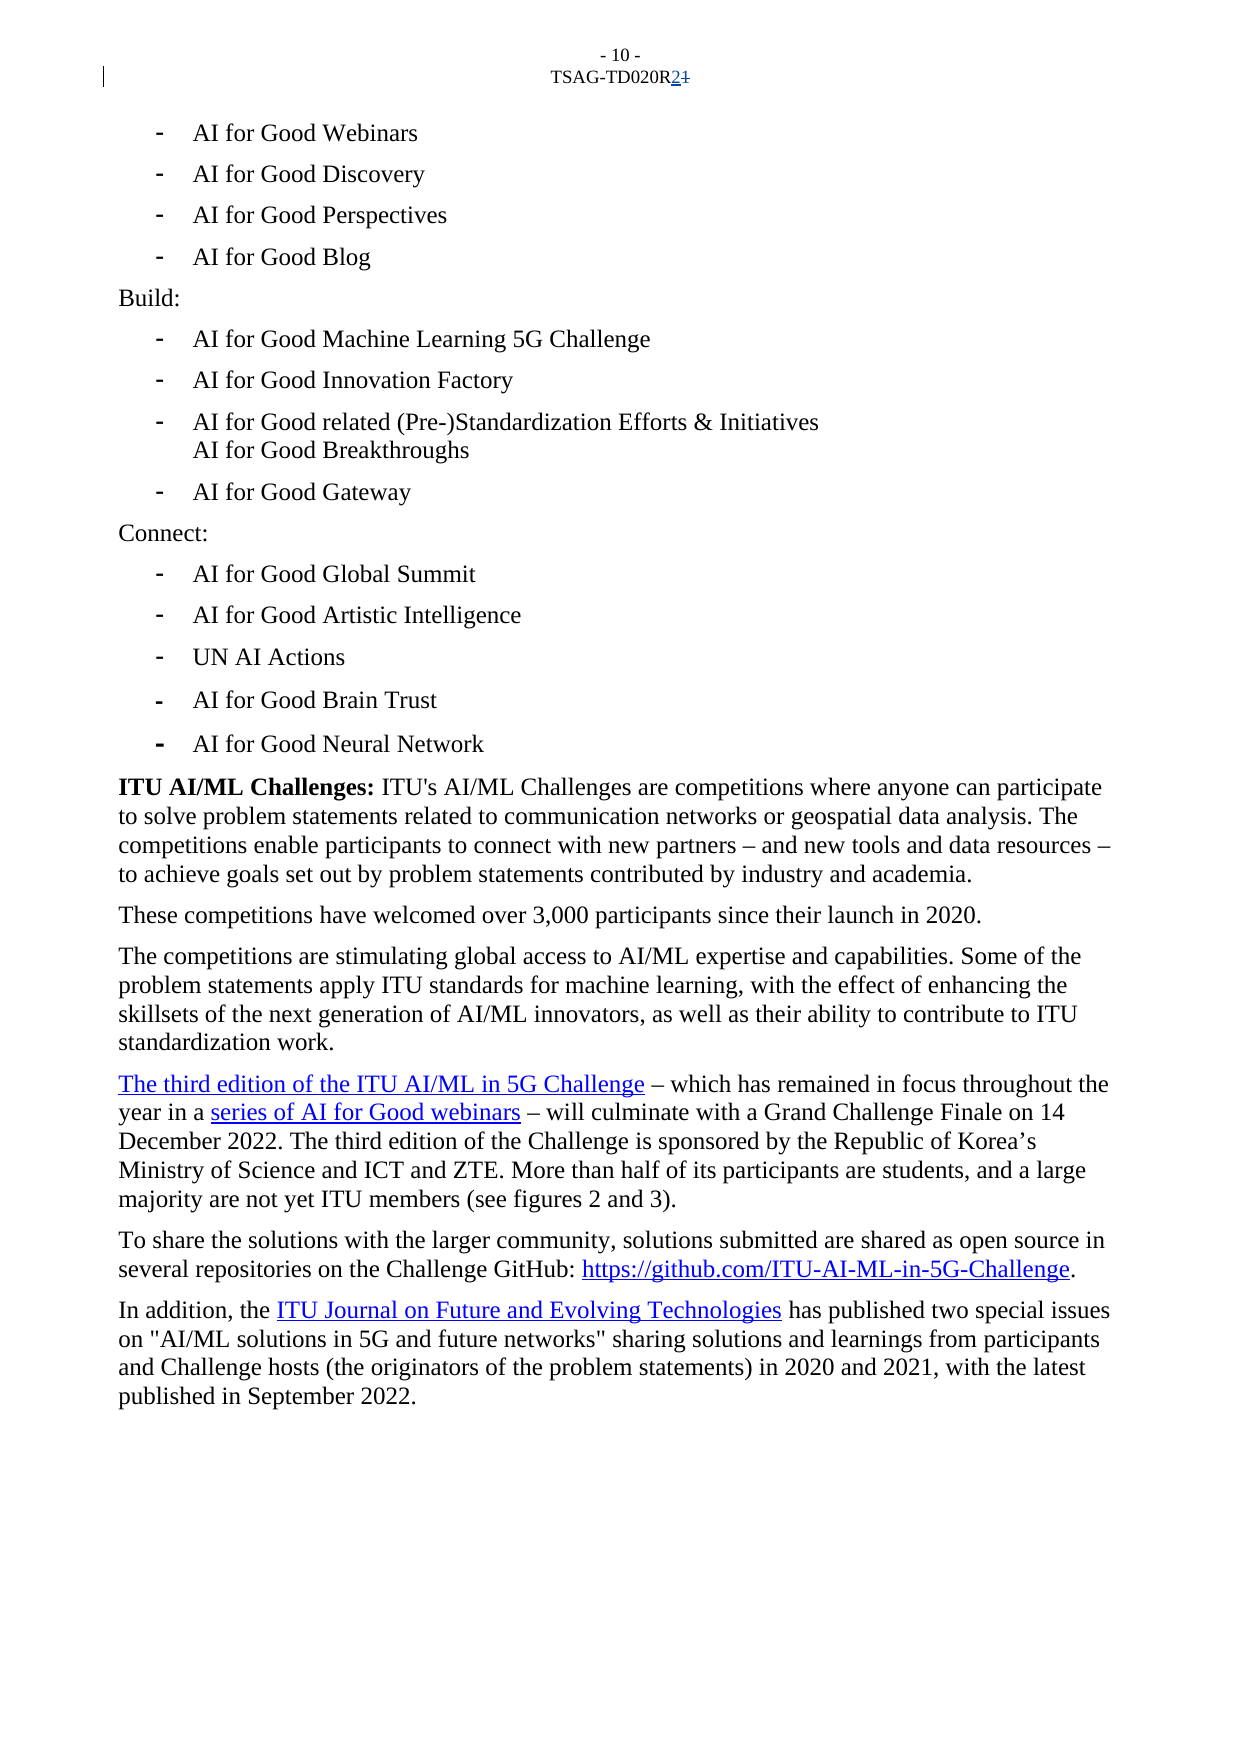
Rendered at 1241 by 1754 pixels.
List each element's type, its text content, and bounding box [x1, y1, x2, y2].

list AI for Good related (Pre-)Standardization Efforts & Initiatives AI for Good Breakthroughs [155, 407, 1122, 464]
text These competitions have welcomed over 3,000 participants since their launch in 2020. [118, 900, 1122, 929]
text To share the solutions with the larger community, solutions submitted are shared as open source in several repositories on the Challenge GitHub: https://github.com/ITU-AI-ML-in-5G-Challenge. [118, 1225, 1122, 1282]
list AI for Good Gateway [155, 477, 1122, 506]
list AI for Good Brain Trust [155, 685, 1122, 714]
list AI for Good Artistic Intelligence [155, 601, 1122, 629]
list AI for Good Blog [155, 242, 1122, 271]
list AI for Good Machine Learning 5G Challenge [155, 324, 1122, 353]
list AI for Good Global Summit [155, 559, 1122, 588]
list AI for Good Neural Network [155, 729, 1122, 758]
list AI for Good Innovation Factory [155, 366, 1122, 394]
list AI for Good Discovery [155, 159, 1122, 188]
text ITU AI/ML Challenges: ITU's AI/ML Challenges are competitions where anyone can participate to solve problem statements related to communication networks or geospatial data analysis. The competitions enable participants to connect with new partners – and new tools and data resources – to achieve goals set out by problem statements contributed by industry and academia. [118, 772, 1122, 887]
text Connect: [118, 518, 1122, 547]
list AI for Good Webinars [155, 118, 1122, 147]
text The third edition of the ITU AI/ML in 5G Challenge – which has remained in focus throughout the year in a series of AI for Good webinars – will culminate with a Grand Challenge Finale on 14 December 2022. The third edition of the Challenge is sponsored by the Republic of Korea’s Ministry of Science and ICT and ZTE. More than half of its participants are students, and a large majority are not yet ITU members (see figures 2 and 3). [118, 1069, 1122, 1212]
text In addition, the ITU Journal on Future and Evolving Technologies has published two special issues on "AI/ML solutions in 5G and future networks" sharing solutions and learnings from participants and Challenge hosts (the originators of the problem statements) in 2020 and 2021, with the latest published in September 2022. [118, 1295, 1122, 1410]
text The competitions are stimulating global access to AI/ML expertise and capabilities. Some of the problem statements apply ITU standards for machine learning, with the effect of enhancing the skillsets of the next generation of AI/ML innovators, as well as their ability to contribute to ITU standardization work. [118, 941, 1122, 1056]
text Build: [118, 283, 1122, 312]
list AI for Good Perspectives [155, 201, 1122, 229]
list UN AI Actions [155, 642, 1122, 671]
